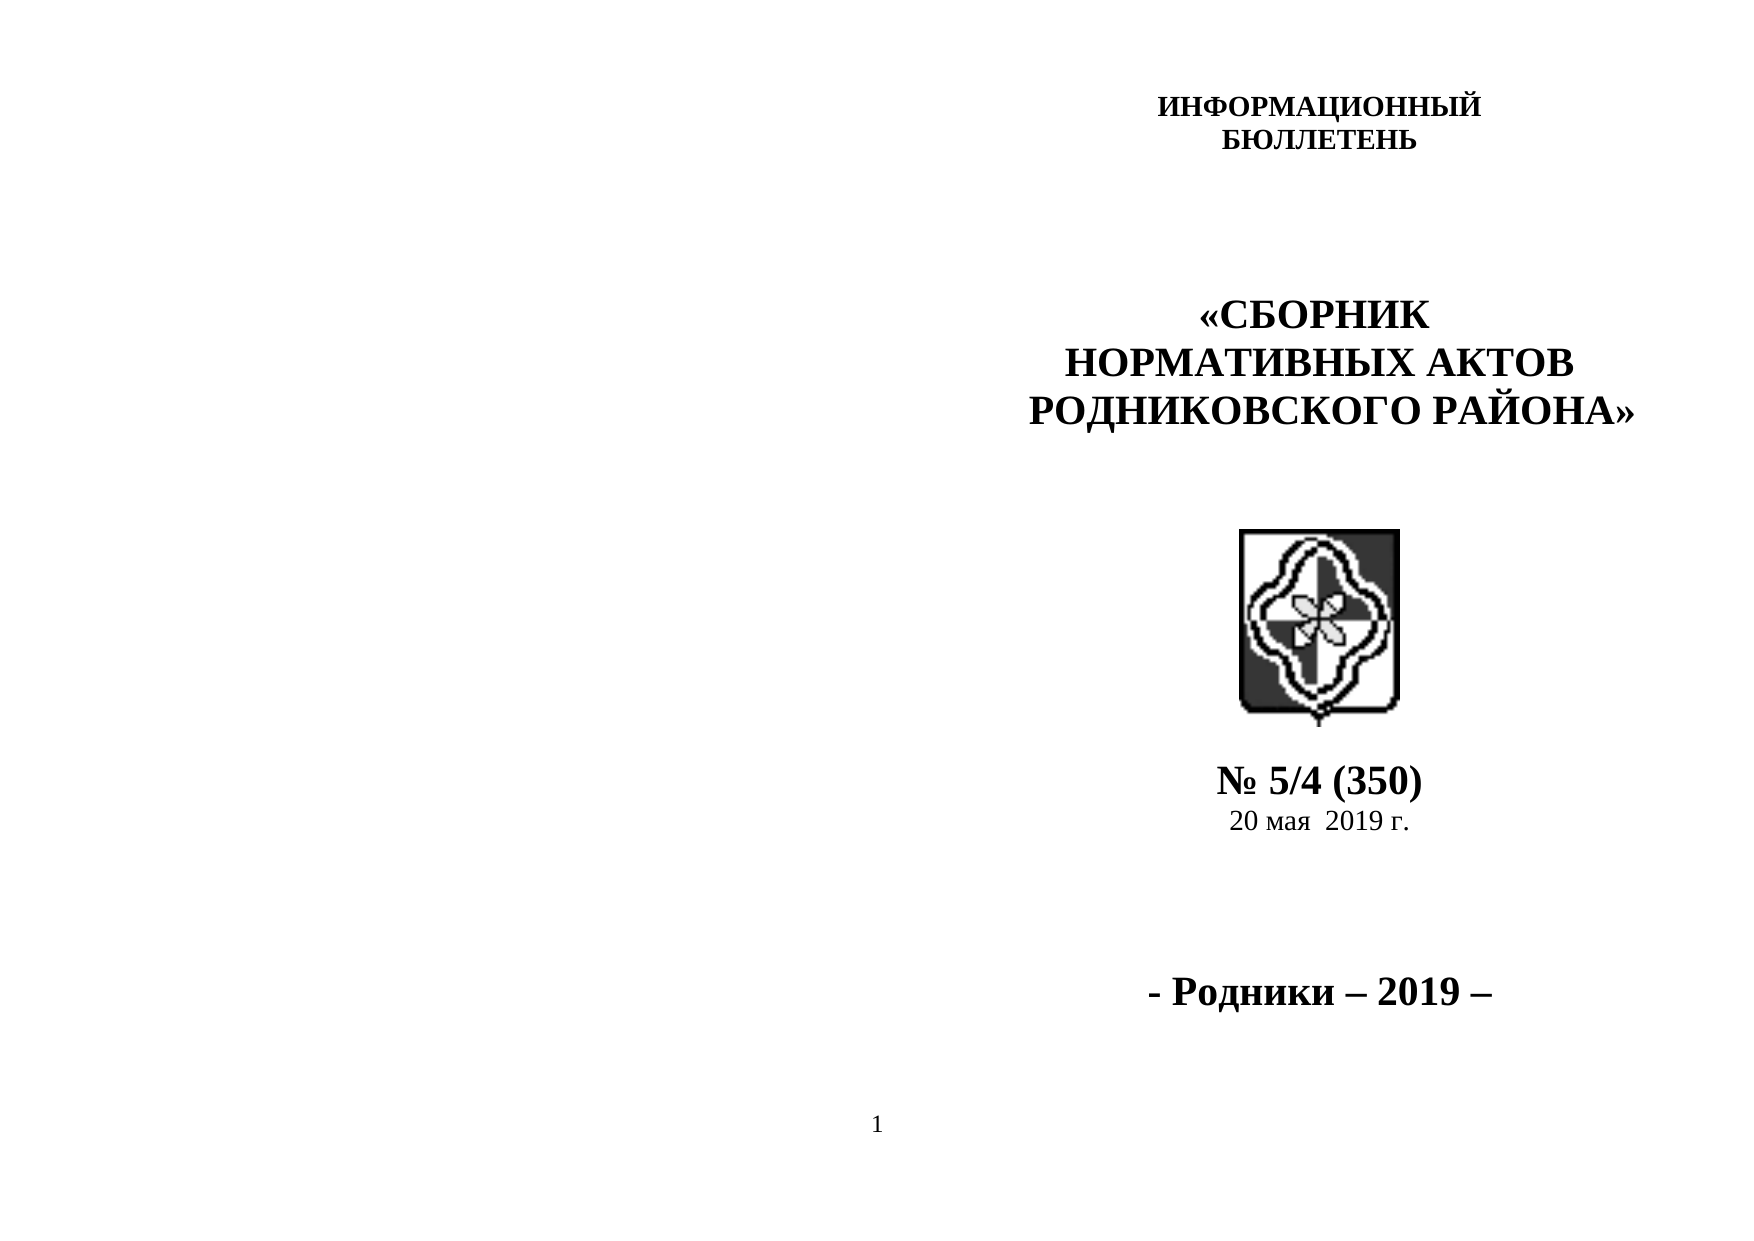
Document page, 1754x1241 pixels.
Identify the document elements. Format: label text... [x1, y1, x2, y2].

text 20 мая 2019 г. [929, 803, 1636, 837]
text № 5/4 (350) [1003, 755, 1636, 803]
text «СБОРНИК [929, 290, 1636, 338]
text БЮЛЛЕТЕНЬ [929, 122, 1636, 156]
picture [1239, 529, 1400, 727]
text НОРМАТИВНЫХ АКТОВ [929, 338, 1636, 386]
text ИНФОРМАЦИОННЫЙ [1003, 89, 1636, 122]
text - Родники – 2019 – [1003, 966, 1636, 1014]
text РОДНИКОВСКОГО РАЙОНА» [118, 386, 1636, 434]
